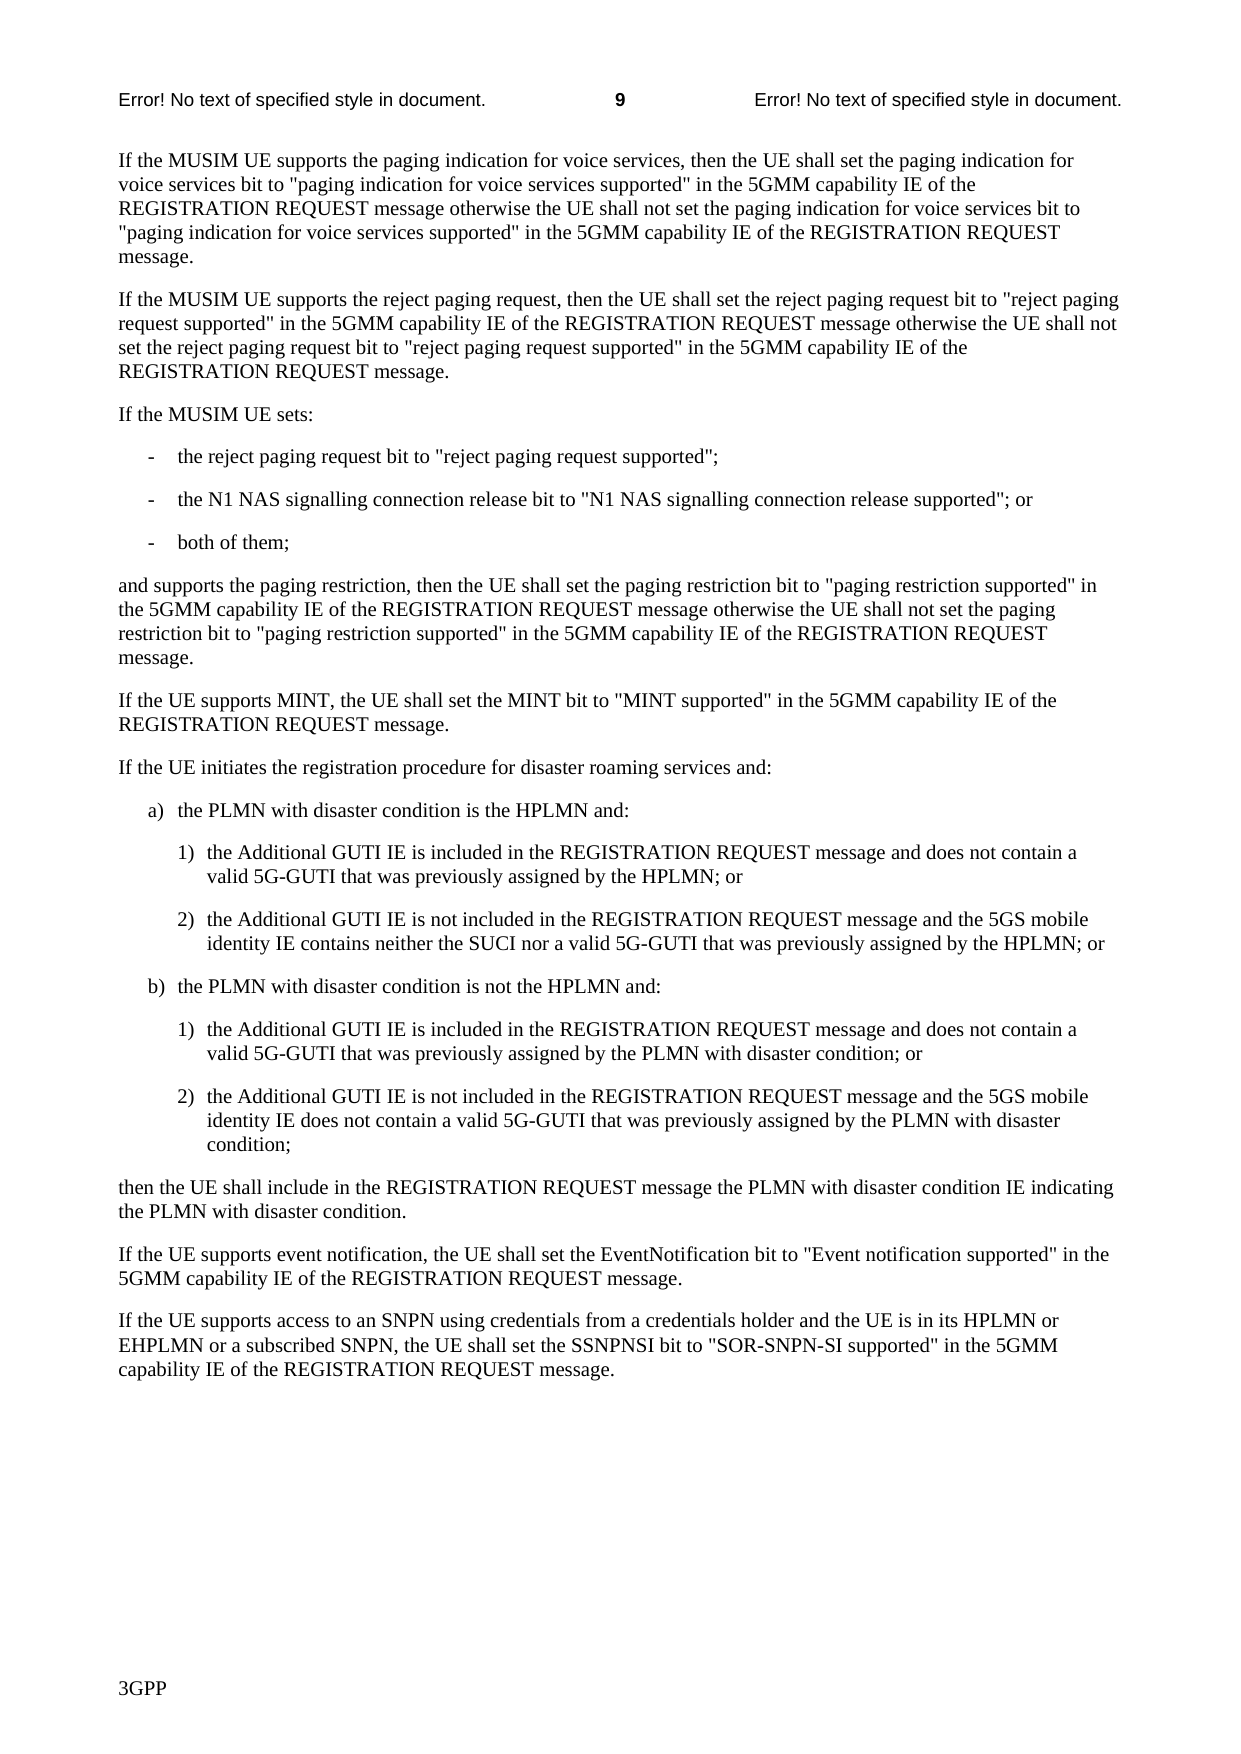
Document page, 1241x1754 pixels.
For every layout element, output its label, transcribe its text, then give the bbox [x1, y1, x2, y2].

text then the UE shall include in the REGISTRATION REQUEST message the PLMN with disaster condition IE indicating the PLMN with disaster condition. [118, 1175, 1122, 1223]
text 1) the Additional GUTI IE is included in the REGISTRATION REQUEST message and does not contain a valid 5G-GUTI that was previously assigned by the HPLMN; or [177, 840, 1122, 888]
text 2) the Additional GUTI IE is not included in the REGISTRATION REQUEST message and the 5GS mobile identity IE contains neither the SUCI nor a valid 5G-GUTI that was previously assigned by the HPLMN; or [177, 907, 1122, 955]
text If the MUSIM UE supports the paging indication for voice services, then the UE shall set the paging indication for voice services bit to "paging indication for voice services supported" in the 5GMM capability IE of the REGISTRATION REQUEST message otherwise the UE shall not set the paging indication for voice services bit to "paging indication for voice services supported" in the 5GMM capability IE of the REGISTRATION REQUEST message. [118, 147, 1122, 268]
text a) the PLMN with disaster condition is the HPLMN and: [148, 797, 1122, 822]
text - the reject paging request bit to "reject paging request supported"; [148, 444, 1122, 468]
text 2) the Additional GUTI IE is not included in the REGISTRATION REQUEST message and the 5GS mobile identity IE does not contain a valid 5G-GUTI that was previously assigned by the PLMN with disaster condition; [177, 1084, 1122, 1156]
text If the UE supports MINT, the UE shall set the MINT bit to "MINT supported" in the 5GMM capability IE of the REGISTRATION REQUEST message. [118, 688, 1122, 736]
text - the N1 NAS signalling connection release bit to "N1 NAS signalling connection release supported"; or [148, 487, 1122, 511]
text If the UE supports event notification, the UE shall set the EventNotification bit to "Event notification supported" in the 5GMM capability IE of the REGISTRATION REQUEST message. [118, 1242, 1122, 1290]
text If the UE initiates the registration procedure for disaster roaming services and: [118, 755, 1122, 779]
text If the MUSIM UE sets: [118, 402, 1122, 426]
text and supports the paging restriction, then the UE shall set the paging restriction bit to "paging restriction supported" in the 5GMM capability IE of the REGISTRATION REQUEST message otherwise the UE shall not set the paging restriction bit to "paging restriction supported" in the 5GMM capability IE of the REGISTRATION REQUEST message. [118, 573, 1122, 669]
text b) the PLMN with disaster condition is not the HPLMN and: [148, 974, 1122, 998]
text - both of them; [148, 530, 1122, 554]
text 1) the Additional GUTI IE is included in the REGISTRATION REQUEST message and does not contain a valid 5G-GUTI that was previously assigned by the PLMN with disaster condition; or [177, 1017, 1122, 1065]
text If the MUSIM UE supports the reject paging request, then the UE shall set the reject paging request bit to "reject paging request supported" in the 5GMM capability IE of the REGISTRATION REQUEST message otherwise the UE shall not set the reject paging request bit to "reject paging request supported" in the 5GMM capability IE of the REGISTRATION REQUEST message. [118, 287, 1122, 383]
text If the UE supports access to an SNPN using credentials from a credentials holder and the UE is in its HPLMN or EHPLMN or a subscribed SNPN, the UE shall set the SSNPNSI bit to "SOR-SNPN-SI supported" in the 5GMM capability IE of the REGISTRATION REQUEST message. [118, 1308, 1122, 1381]
